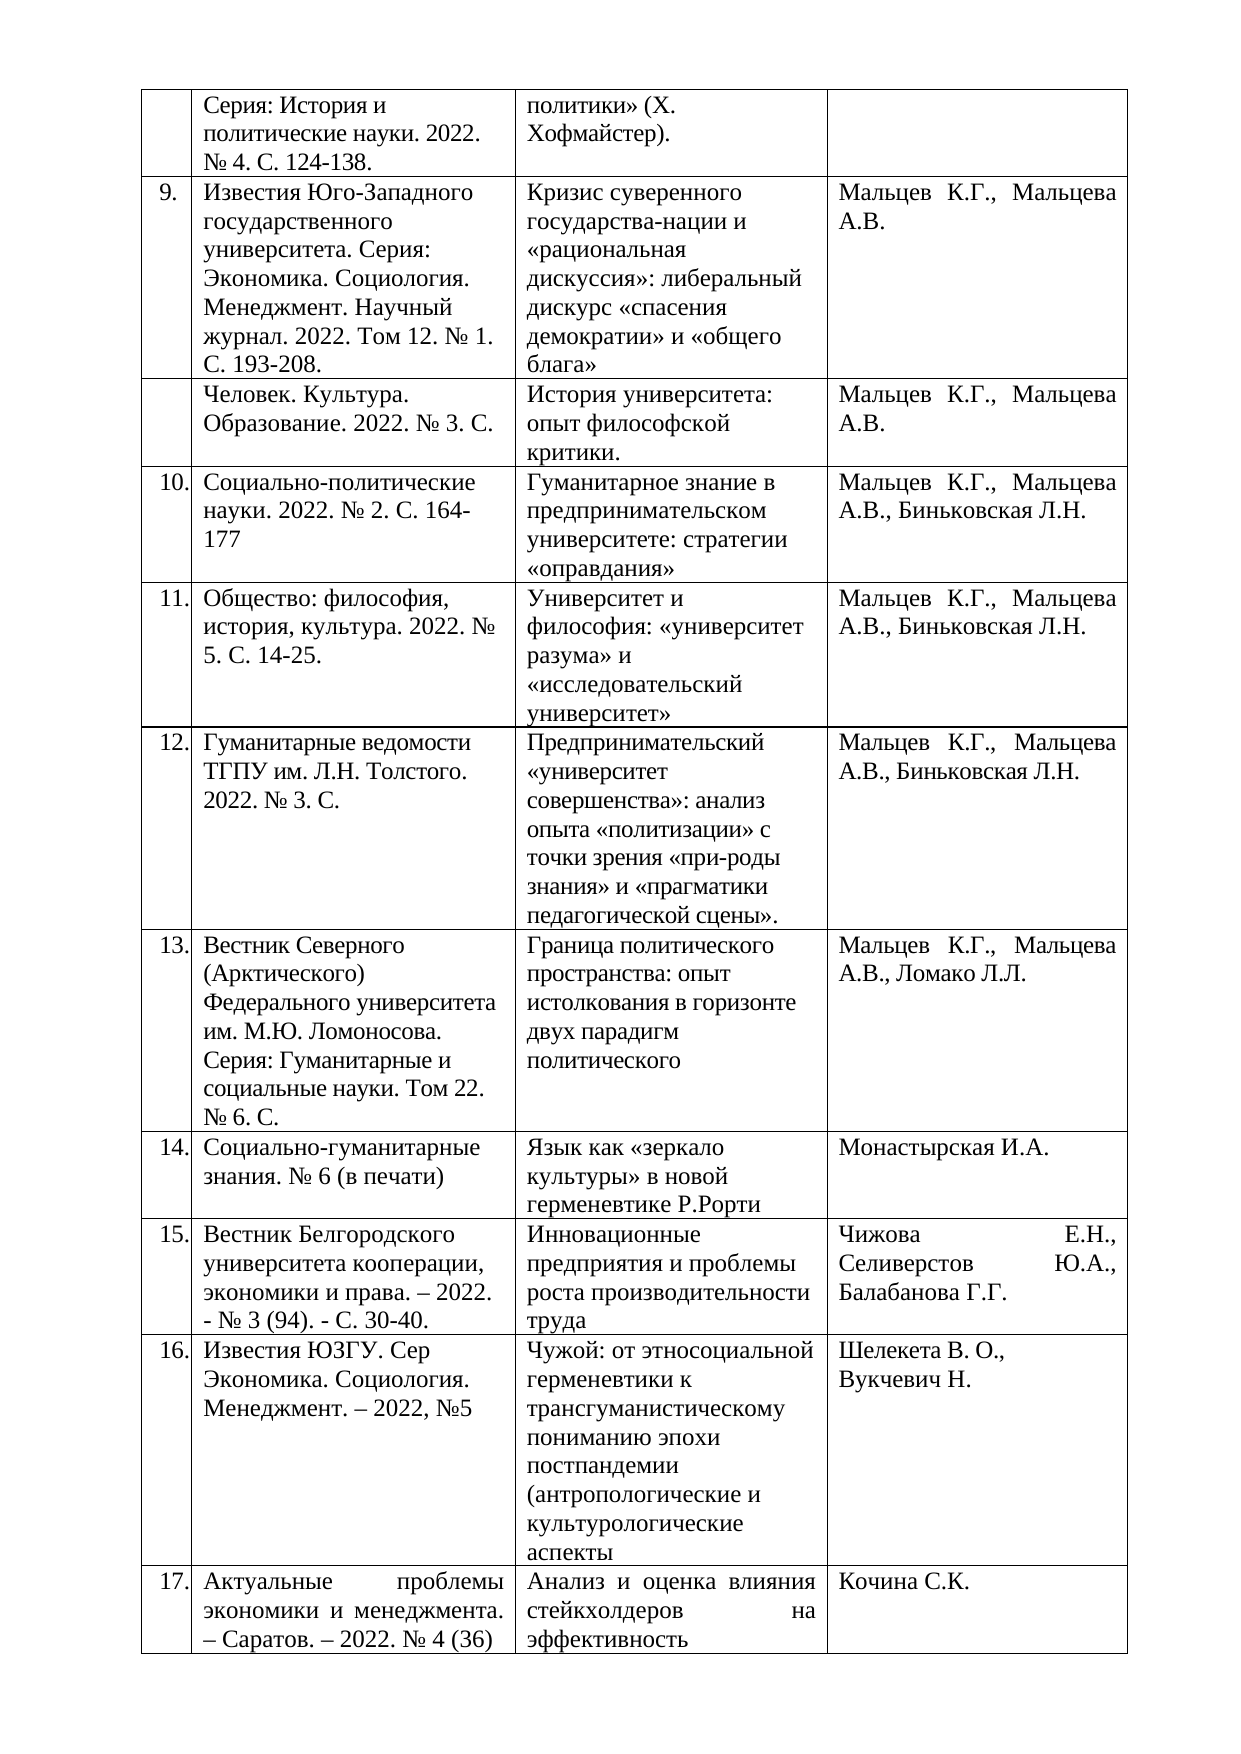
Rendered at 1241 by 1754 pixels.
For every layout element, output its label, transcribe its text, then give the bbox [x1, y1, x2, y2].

table_cell [142, 1335, 191, 1565]
table_cell Предпринимательский «университет совершенства»: анализ опыта «политизации» с точки зрения «при-роды знания» и «прагматики педагогической сцены». [516, 728, 827, 929]
table_cell Монастырская И.А. [828, 1132, 1127, 1218]
table_cell История университета: опыт философской критики. [516, 379, 827, 466]
table_cell Мальцев К.Г., Мальцева А.В., Биньковская Л.Н. [828, 467, 1127, 582]
table_cell Известия Юго-Западного государственного университета. Серия: Экономика. Социология. Менеджмент. Научный журнал. 2022. Том 12. № 1. С. 193-208. [192, 177, 515, 378]
table_cell [142, 1566, 191, 1653]
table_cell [516, 1566, 827, 1653]
table_cell [142, 583, 191, 726]
table_cell [142, 728, 191, 929]
table_cell Граница политического пространства: опыт истолкования в горизонте двух парадигм политического [516, 930, 827, 1131]
table_cell [142, 1219, 191, 1334]
table_cell Язык как «зеркало культуры» в новой герменевтике Р.Рорти [516, 1132, 827, 1218]
table_cell Мальцев К.Г., Мальцева А.В., Биньковская Л.Н. [828, 728, 1127, 929]
table_cell Мальцев К.Г., Мальцева А.В. [828, 379, 1127, 466]
table_cell [142, 467, 191, 582]
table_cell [192, 90, 515, 176]
table_cell Инновационные предприятия и проблемы роста производительности труда [516, 1219, 827, 1334]
table_cell [142, 1132, 191, 1218]
table_cell Общество: философия, история, культура. 2022. № 5. С. 14-25. [192, 583, 515, 726]
table_cell Шелекета В. О., Вукчевич Н. [828, 1335, 1127, 1565]
table_cell Социально-гуманитарные знания. № 6 (в печати) [192, 1132, 515, 1218]
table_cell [828, 90, 1127, 176]
table_cell Гуманитарное знание в предпринимательском университете: стратегии «оправдания» [516, 467, 827, 582]
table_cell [516, 90, 827, 176]
table_cell [142, 379, 191, 466]
table_cell Университет и философия: «университет разума» и «исследовательский университет» [516, 583, 827, 726]
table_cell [192, 1566, 515, 1653]
table_cell [142, 930, 191, 1131]
table_cell Чужой: от этносоциальной герменевтики к трансгуманистическому пониманию эпохи постпандемии (антропологические и культурологические аспекты [516, 1335, 827, 1565]
table_cell Кризис суверенного государства-нации и «рациональная дискуссия»: либеральный дискурс «спасения демократии» и «общего блага» [516, 177, 827, 378]
table_cell [142, 177, 191, 378]
table_cell Мальцев К.Г., Мальцева А.В. [828, 177, 1127, 378]
table_cell Вестник Северного (Арктического) Федерального университета им. М.Ю. Ломоносова. Серия: Гуманитарные и социальные науки. Том 22. № 6. С. [192, 930, 515, 1131]
table_cell Вестник Белгородского университета кооперации, экономики и права. – 2022. - № 3 (94). - С. 30-40. [192, 1219, 515, 1334]
table_cell Гуманитарные ведомости ТГПУ им. Л.Н. Толстого. 2022. № 3. С. [192, 728, 515, 929]
table_cell [142, 90, 191, 176]
table_cell Чижова Е.Н., Селиверстов Ю.А., Балабанова Г.Г. [828, 1219, 1127, 1334]
table_cell Мальцев К.Г., Мальцева А.В., Ломако Л.Л. [828, 930, 1127, 1131]
table_cell Социально-политические науки. 2022. № 2. С. 164-177 [192, 467, 515, 582]
table_cell Кочина С.К. [828, 1566, 1127, 1653]
table_cell Известия ЮЗГУ. Сер Экономика. Социология. Менеджмент. – 2022, №5 [192, 1335, 515, 1565]
table_cell Человек. Культура. Образование. 2022. № 3. С. [192, 379, 515, 466]
table_cell Мальцев К.Г., Мальцева А.В., Биньковская Л.Н. [828, 583, 1127, 726]
